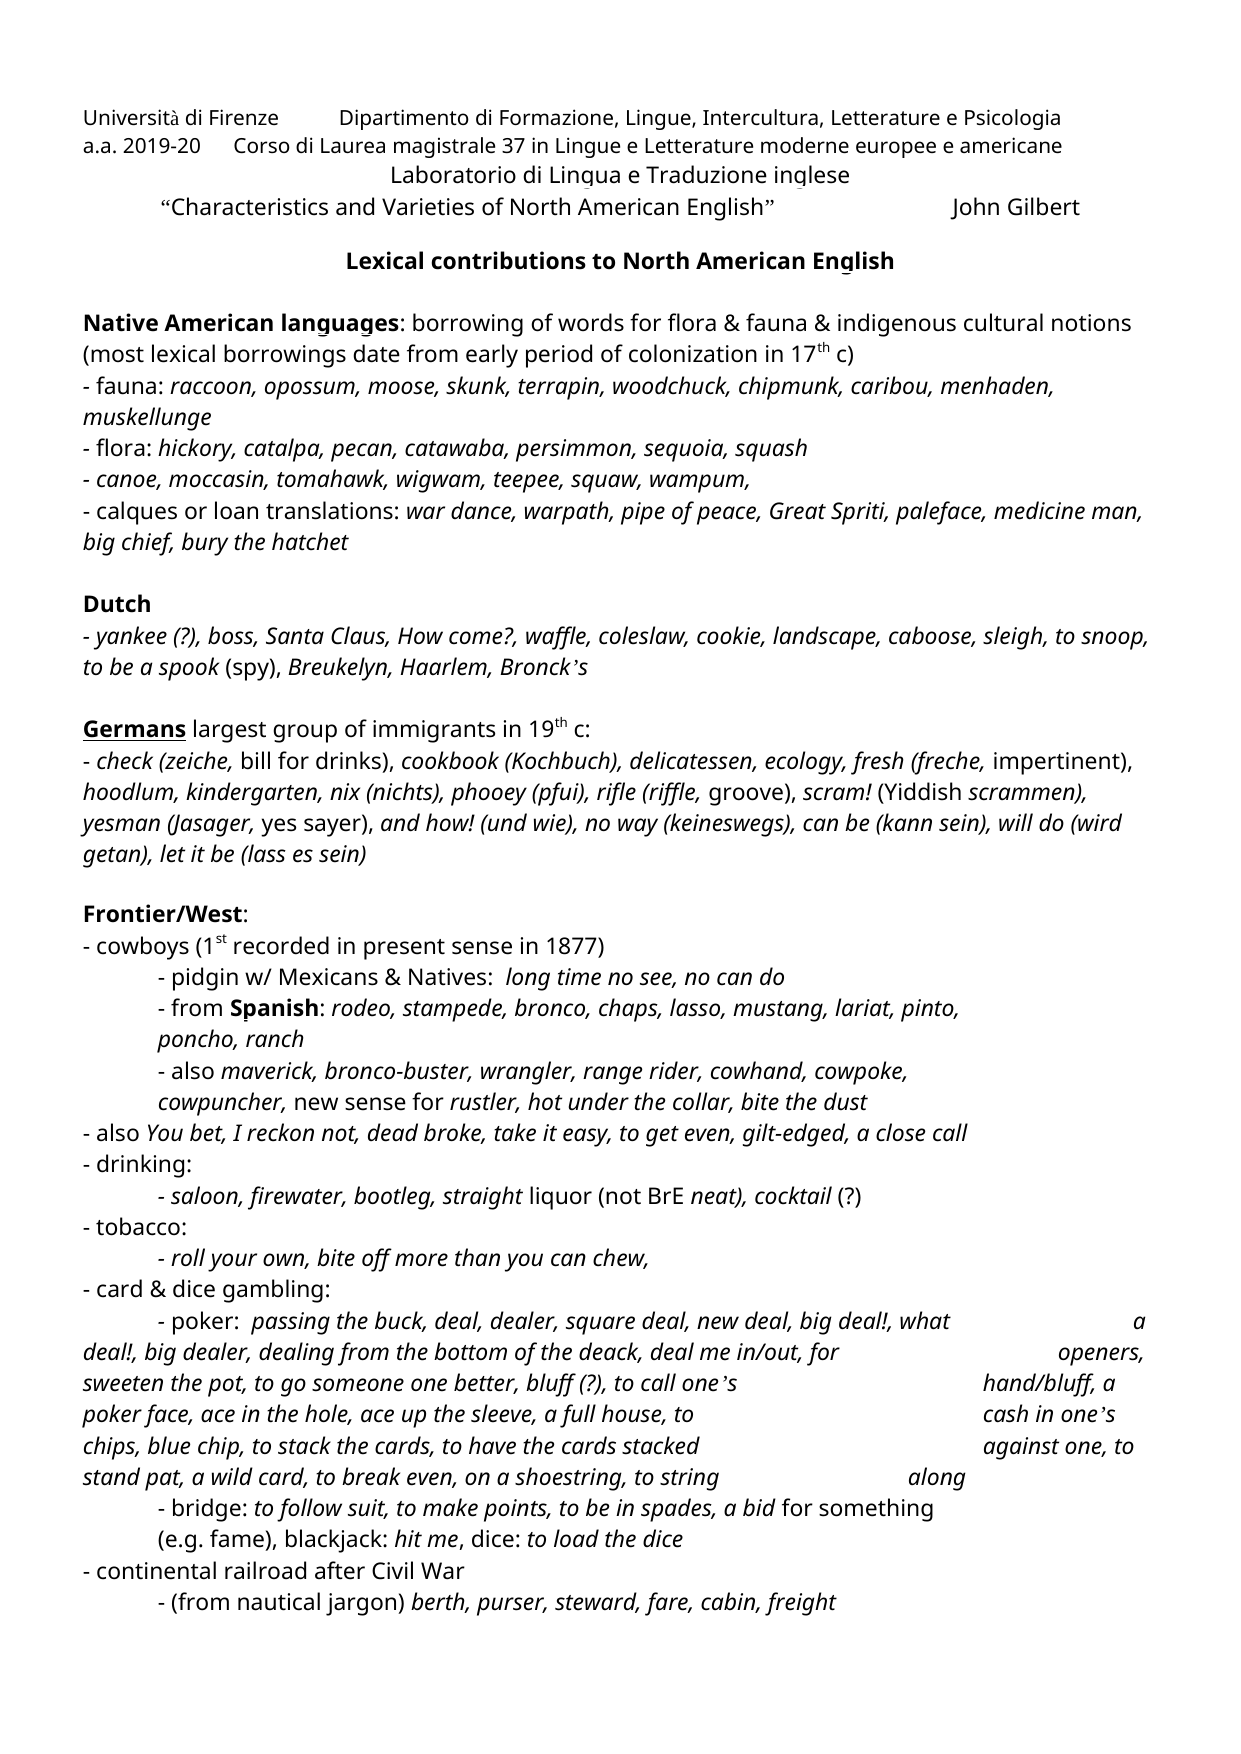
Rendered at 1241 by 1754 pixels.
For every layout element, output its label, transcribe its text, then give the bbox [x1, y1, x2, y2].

text Laboratorio di Lingua e Traduzione inglese [83, 159, 1157, 191]
text - from Spanish: rodeo, stampede, bronco, chaps, lasso, mustang, lariat, pinto, poncho, ranch [83, 992, 1157, 1055]
text - poker: passing the buck, deal, dealer, square deal, new deal, big deal!, what a deal!, big dealer, dealing from the bottom of the deack, deal me in/out, for openers, sweeten the pot, to go someone one better, bluff (?), to call one’s hand/bluff, a poker face, ace in the hole, ace up the sleeve, a full house, to cash in one’s chips, blue chip, to stack the cards, to have the cards stacked against one, to stand pat, a wild card, to break even, on a shoestring, to string along [83, 1305, 1157, 1492]
text - also You bet, I reckon not, dead broke, take it easy, to get even, gilt-edged, a close call [83, 1117, 1157, 1148]
text - roll your own, bite off more than you can chew, [83, 1242, 1157, 1273]
text - check (zeiche, bill for drinks), cookbook (Kochbuch), delicatessen, ecology, fresh (freche, impertinent), hoodlum, kindergarten, nix (nichts), phooey (pfui), rifle (riffle, groove), scram! (Yiddish scrammen), yesman (Jasager, yes sayer), and how! (und wie), no way (keineswegs), can be (kann sein), will do (wird getan), let it be (lass es sein) [83, 745, 1157, 870]
text “Characteristics and Varieties of North American English” John Gilbert [83, 191, 1157, 222]
text - calques or loan translations: war dance, warpath, pipe of peace, Great Spriti, paleface, medicine man, big chief, bury the hatchet [83, 495, 1157, 557]
text - bridge: to follow suit, to make points, to be in spades, a bid for something (e.g. fame), blackjack: hit me, dice: to load the dice [83, 1492, 1157, 1555]
text - (from nautical jargon) berth, purser, steward, fare, cabin, freight [83, 1586, 1157, 1617]
text - pidgin w/ Mexicans & Natives: long time no see, no can do [83, 961, 1157, 992]
text Lexical contributions to North American English [83, 245, 1157, 276]
text Università di Firenze Dipartimento di Formazione, Lingue, Intercultura, Letterature e Psicologia a.a. 2019-20 Corso di Laurea magistrale 37 in Lingue e Letterature moderne europee e americane [83, 103, 1157, 159]
text - canoe, moccasin, tomahawk, wigwam, teepee, squaw, wampum, [83, 463, 1157, 495]
text Germans largest group of immigrants in 19th c: [83, 713, 1157, 745]
text Dutch [83, 588, 1157, 620]
text - also maverick, bronco-buster, wrangler, range rider, cowhand, cowpoke, cowpuncher, new sense for rustler, hot under the collar, bite the dust [83, 1055, 1157, 1117]
text - tobacco: [83, 1211, 1157, 1242]
text - fauna: raccoon, opossum, moose, skunk, terrapin, woodchuck, chipmunk, caribou, menhaden, muskellunge [83, 370, 1157, 432]
text - saloon, firewater, bootleg, straight liquor (not BrE neat), cocktail (?) [83, 1180, 1157, 1211]
text - drinking: [83, 1148, 1157, 1180]
text - cowboys (1st recorded in present sense in 1877) [83, 930, 1157, 961]
text - yankee (?), boss, Santa Claus, How come?, waffle, coleslaw, cookie, landscape, caboose, sleigh, to snoop, to be a spook (spy), Breukelyn, Haarlem, Bronck’s [83, 620, 1157, 682]
text - continental railroad after Civil War [83, 1555, 1157, 1586]
text - flora: hickory, catalpa, pecan, catawaba, persimmon, sequoia, squash [83, 432, 1157, 463]
text - card & dice gambling: [83, 1273, 1157, 1305]
text Native American languages: borrowing of words for flora & fauna & indigenous cultural notions (most lexical borrowings date from early period of colonization in 17th c) [83, 307, 1157, 370]
text Frontier/West: [83, 898, 1157, 930]
